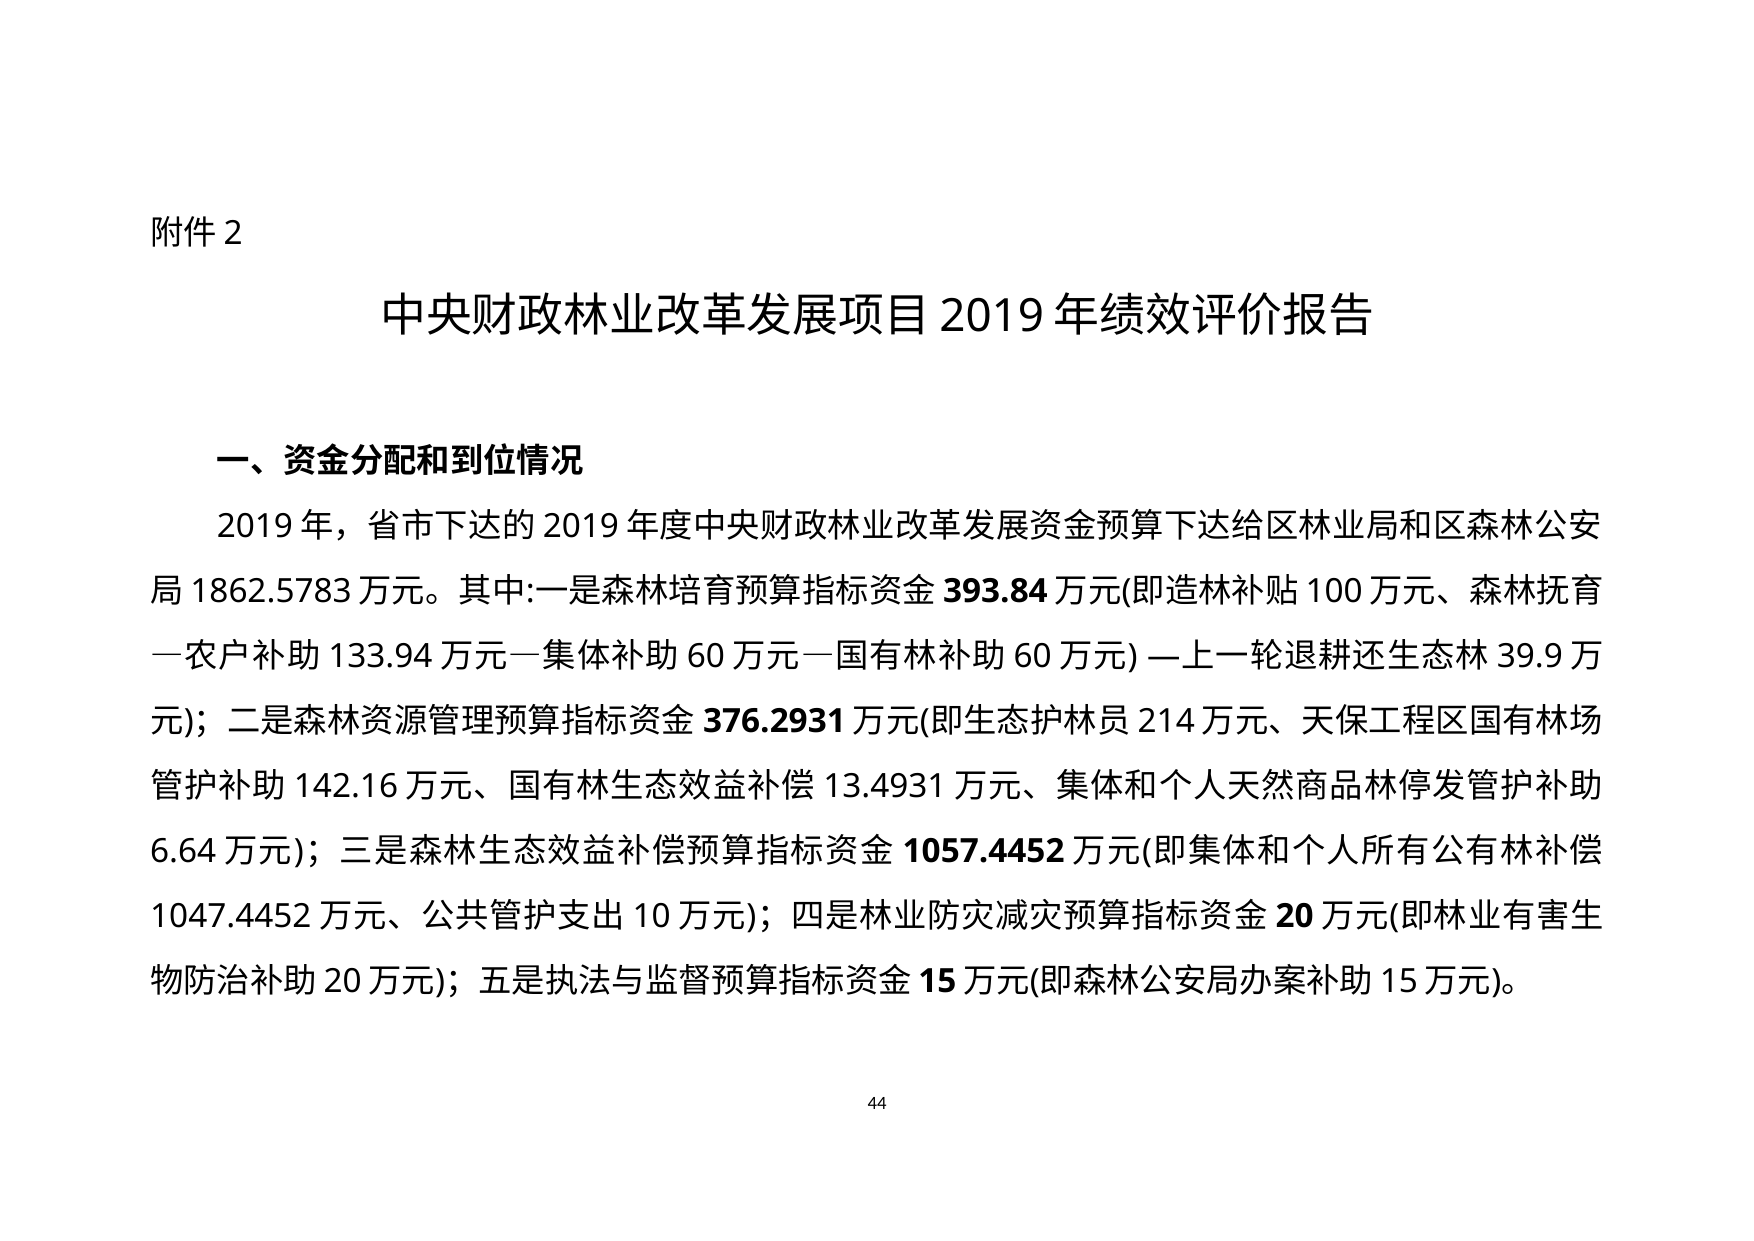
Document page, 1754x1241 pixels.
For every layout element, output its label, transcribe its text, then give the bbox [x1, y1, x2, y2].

text 2019年，省市下达的2019年度中央财政林业改革发展资金预算下达给区林业局和区森林公安局1862.5783万元。其中:一是森林培育预算指标资金393.84万元(即造林补贴100万元、森林抚育—农户补助133.94万元—集体补助60万元—国有林补助60万元) —上一轮退耕还生态林39.9万元)；二是森林资源管理预算指标资金376.2931万元(即生态护林员214万元、天保工程区国有林场管护补助142.16万元、国有林生态效益补偿13.4931万元、集体和个人天然商品林停发管护补助6.64万元)；三是森林生态效益补偿预算指标资金1057.4452万元(即集体和个人所有公有林补偿1047.4452万元、公共管护支出10万元)；四是林业防灾减灾预算指标资金20万元(即林业有害生物防治补助20万元)；五是执法与监督预算指标资金15万元(即森林公安局办案补助15万元)。 [150, 490, 1604, 1010]
text 附件2 [150, 198, 1604, 263]
text 一、资金分配和到位情况 [150, 425, 1604, 490]
text 中央财政林业改革发展项目2019年绩效评价报告 [150, 263, 1604, 360]
